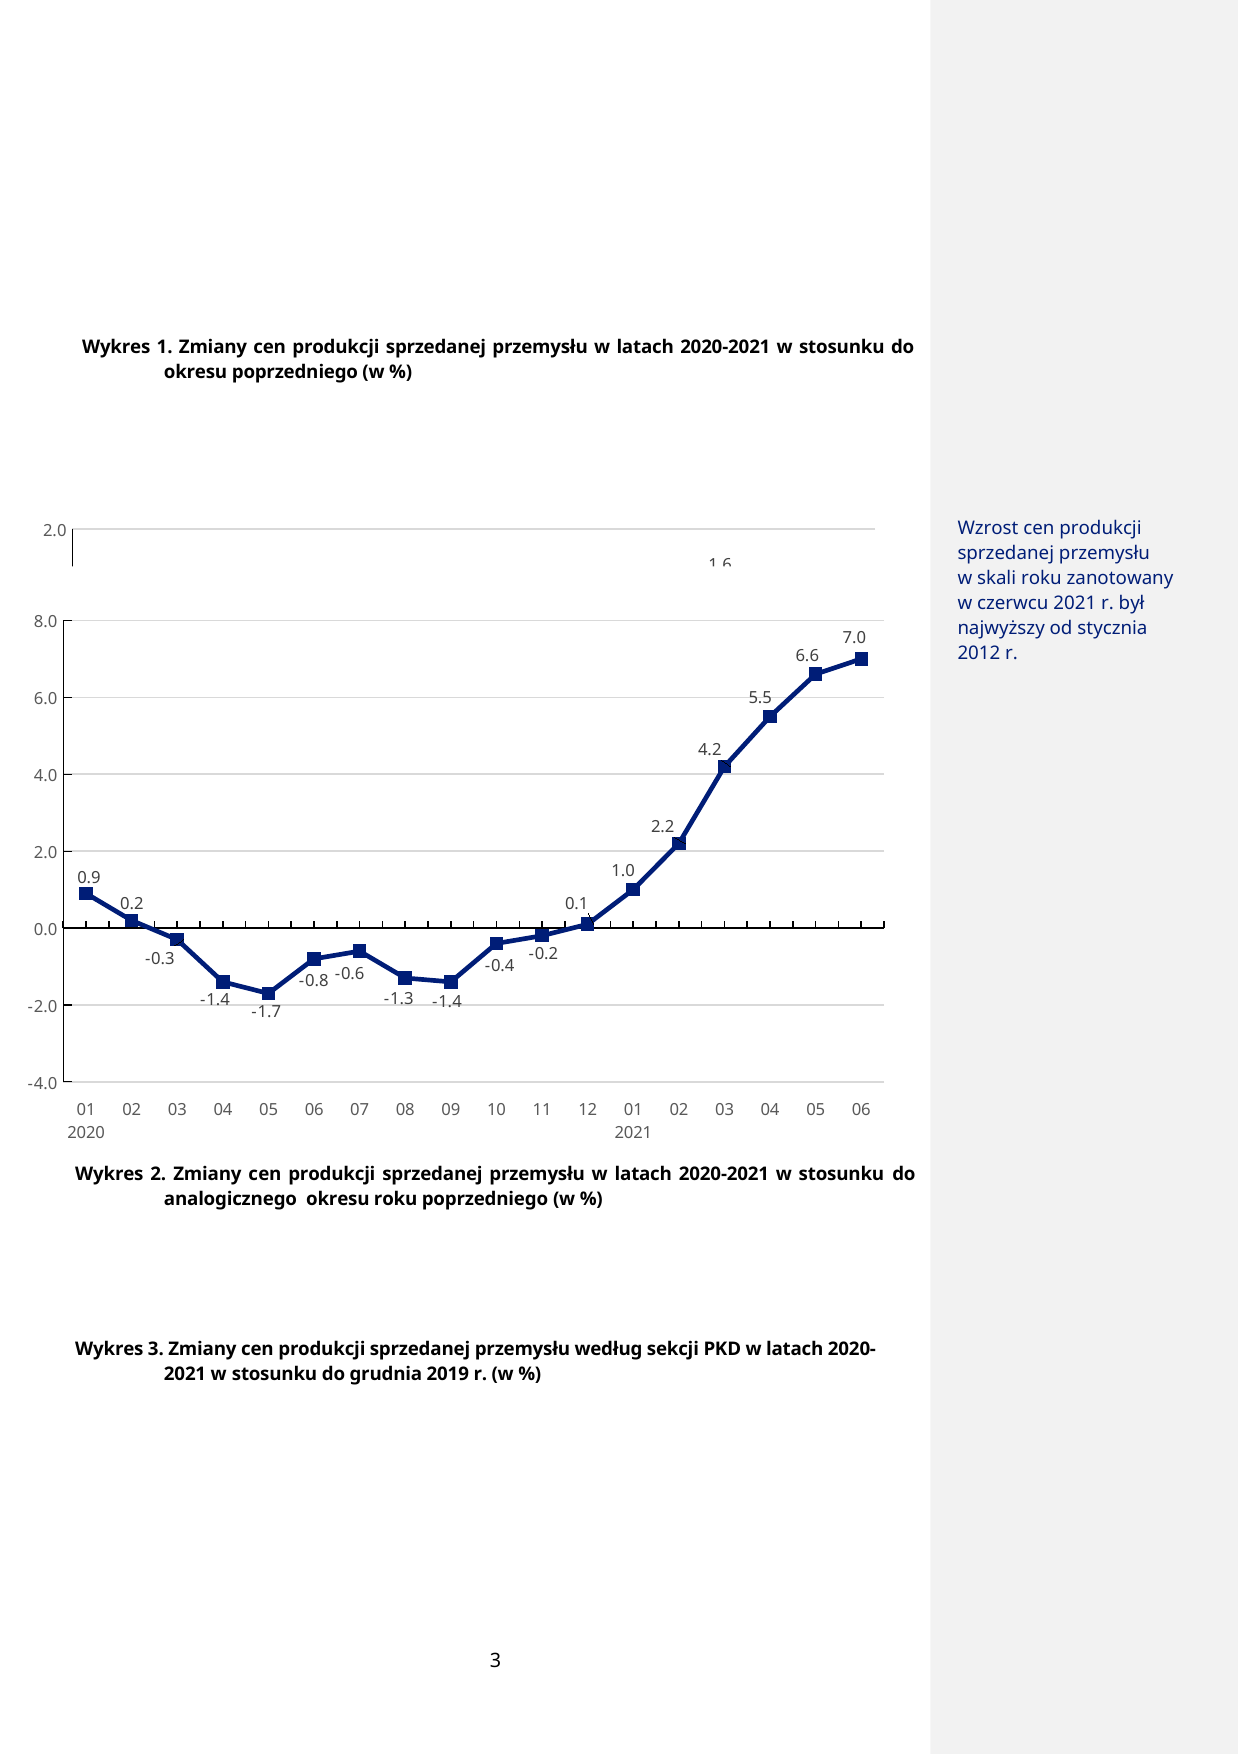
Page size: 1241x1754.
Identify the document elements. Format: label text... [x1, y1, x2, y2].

text Wykres 3. Zmiany cen produkcji sprzedanej przemysłu według sekcji PKD w latach 2020-2021 w stosunku do grudnia 2019 r. (w %) [75, 1335, 250, 1385]
text Wykres 3. Zmiany cen produkcji sprzedanej przemysłu według sekcji PKD w latach 2020-2021 w stosunku do grudnia 2019 r. (w %) [541, 1335, 915, 1385]
text Wykres 2. Zmiany cen produkcji sprzedanej przemysłu w latach 2020-2021 w stosunku do analogicznego okresu roku poprzedniego (w %) [75, 508, 915, 1210]
text Wykres 1. Zmiany cen produkcji sprzedanej przemysłu w latach 2020-2021 w stosunku do okresu poprzedniego (w %) [75, 333, 915, 383]
